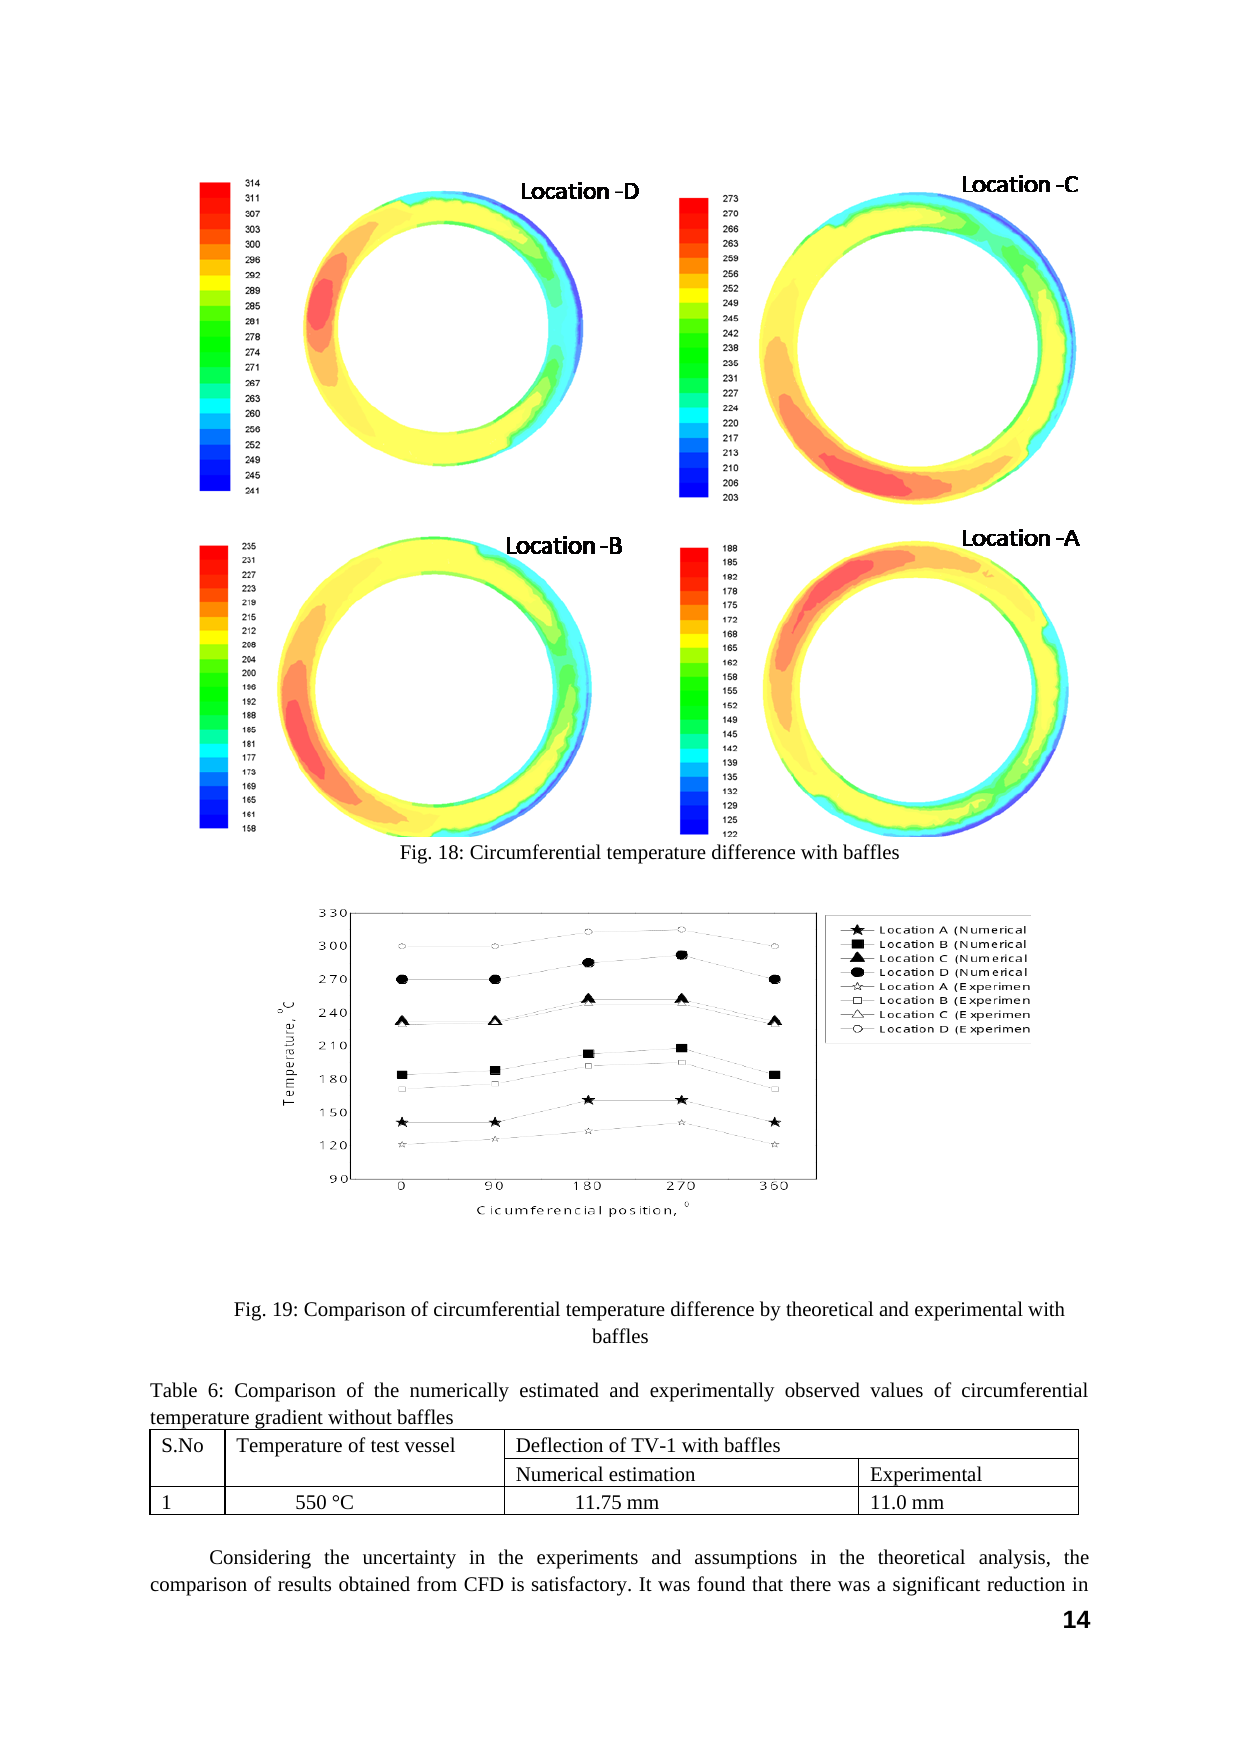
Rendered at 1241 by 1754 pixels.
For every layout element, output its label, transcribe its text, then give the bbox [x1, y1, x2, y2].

text Fig. 18: Circumferential temperature difference with baffles [150, 837, 1090, 864]
table_cell Numerical estimation [505, 1459, 858, 1486]
table_cell 11.0 mm [859, 1487, 1078, 1514]
table_header Temperature of test vessel [226, 1430, 504, 1486]
text Table 6: Comparison of the numerically estimated and experimentally observed values of circumferential temperature gradient without baffles [150, 1375, 1090, 1429]
text Fig. 19: Comparison of circumferential temperature difference by theoretical and experimental with baffles [150, 1294, 1090, 1348]
table_cell 1 [151, 1487, 224, 1514]
table_cell Experimental [859, 1459, 1078, 1486]
table_cell 550 °C [226, 1487, 504, 1514]
table_header S.No [151, 1430, 224, 1486]
table_cell 11.75 mm [505, 1487, 858, 1514]
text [150, 1542, 1090, 1596]
picture [150, 150, 1091, 837]
table_header Deflection of TV-1 with baffles [505, 1430, 1078, 1457]
